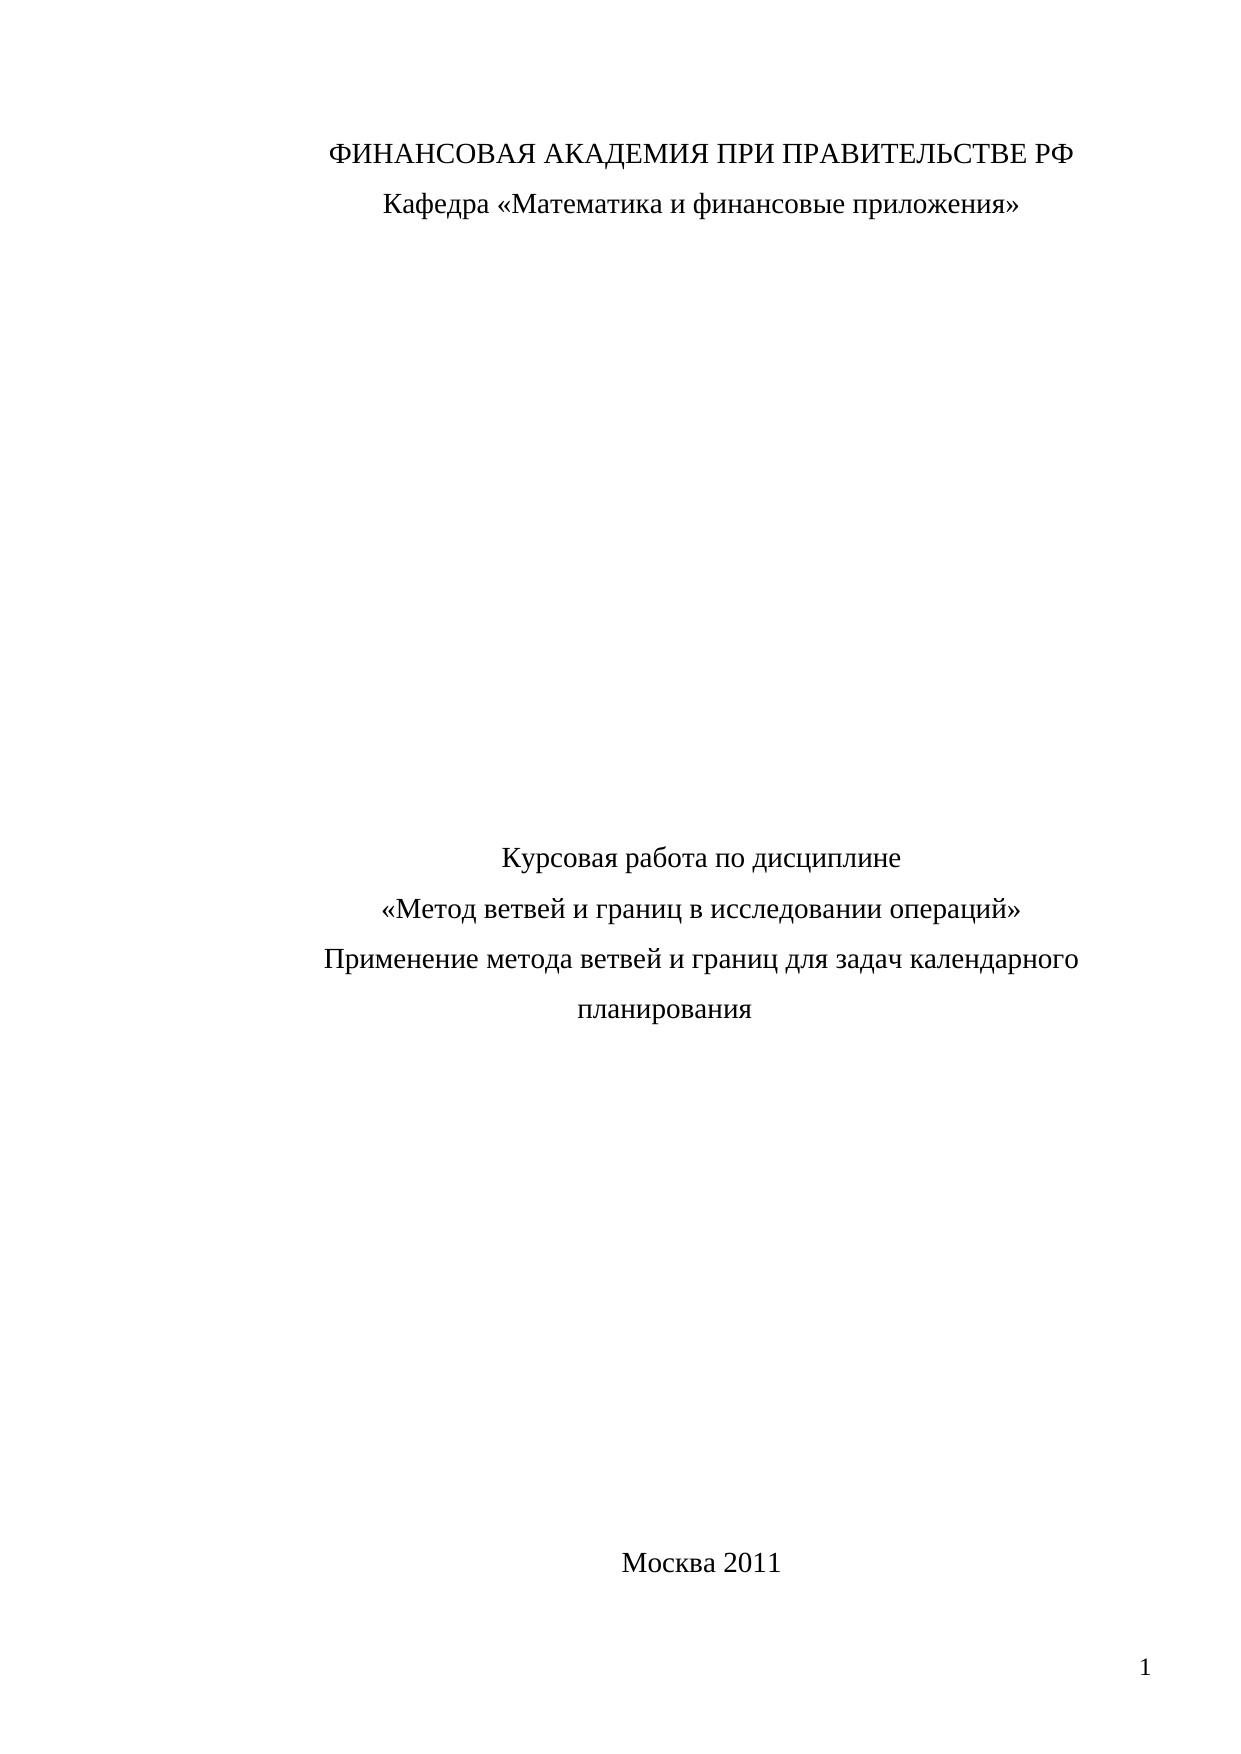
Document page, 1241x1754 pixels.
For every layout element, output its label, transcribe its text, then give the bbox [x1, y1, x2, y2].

text «Метод ветвей и границ в исследовании операций» [177, 891, 1152, 924]
text Курсовая работа по дисциплине [177, 840, 1152, 874]
text Москва 2011 [177, 1545, 1152, 1578]
text Кафедра «Математика и финансовые приложения» [177, 186, 1152, 220]
text ФИНАНСОВАЯ АКАДЕМИЯ ПРИ ПРАВИТЕЛЬСТВЕ РФ [177, 136, 1152, 169]
text Применение метода ветвей и границ для задач календарного планирования [177, 941, 1152, 1025]
